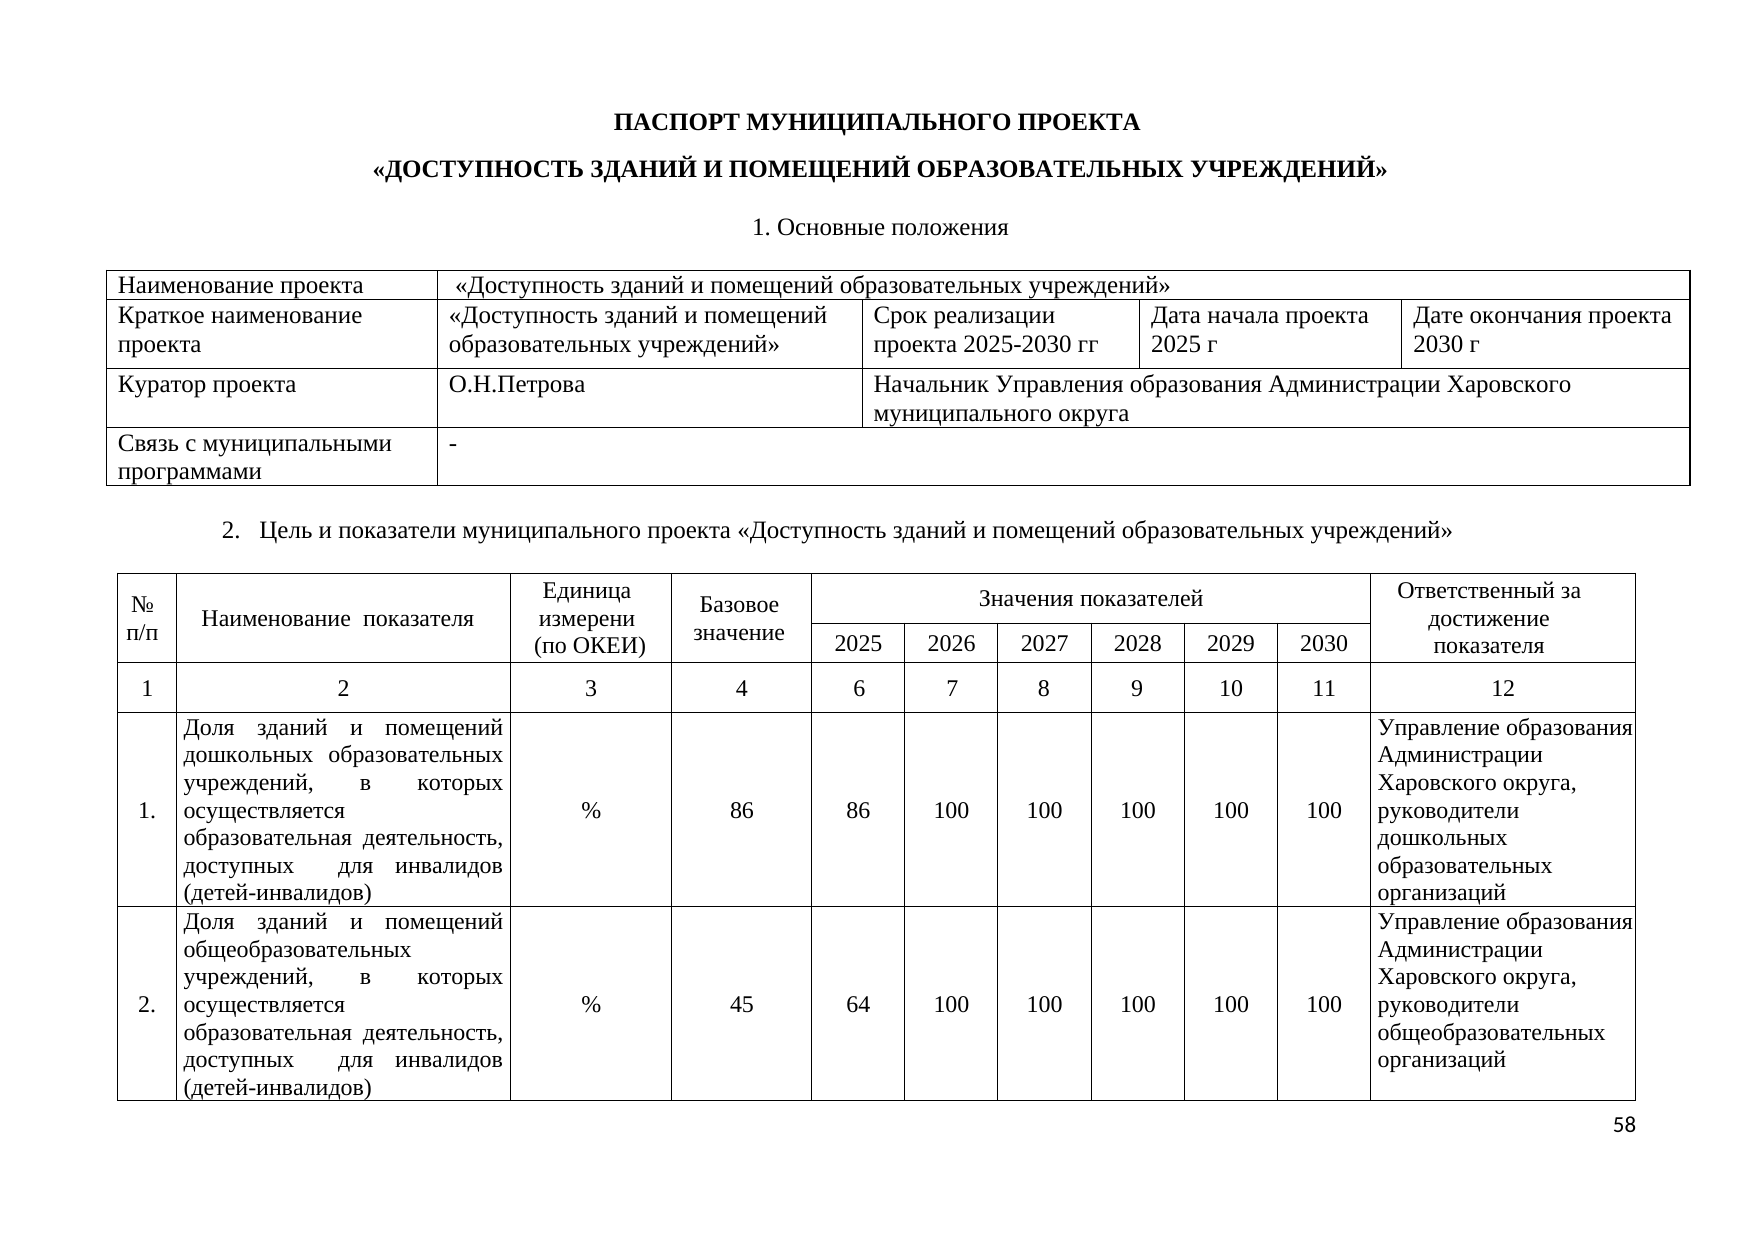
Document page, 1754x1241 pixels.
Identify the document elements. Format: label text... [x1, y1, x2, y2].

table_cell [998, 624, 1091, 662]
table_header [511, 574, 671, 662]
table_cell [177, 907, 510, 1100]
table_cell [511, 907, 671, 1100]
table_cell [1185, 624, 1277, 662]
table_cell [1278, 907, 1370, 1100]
text ПАСПОРТ МУНИЦИПАЛЬНОГО ПРОЕКТА [118, 107, 1636, 136]
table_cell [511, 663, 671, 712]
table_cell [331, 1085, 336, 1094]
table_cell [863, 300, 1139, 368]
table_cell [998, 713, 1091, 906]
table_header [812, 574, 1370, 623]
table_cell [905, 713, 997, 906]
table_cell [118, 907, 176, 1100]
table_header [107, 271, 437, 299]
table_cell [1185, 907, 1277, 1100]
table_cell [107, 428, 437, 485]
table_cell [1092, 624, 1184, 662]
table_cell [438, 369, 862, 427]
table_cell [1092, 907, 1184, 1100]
list Цель и показатели муниципального проекта «Доступность зданий и помещений образовательных учреждений» [222, 515, 1625, 544]
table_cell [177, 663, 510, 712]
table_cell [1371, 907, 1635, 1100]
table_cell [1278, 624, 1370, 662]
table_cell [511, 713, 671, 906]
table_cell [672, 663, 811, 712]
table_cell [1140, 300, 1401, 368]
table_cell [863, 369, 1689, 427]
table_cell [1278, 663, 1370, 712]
text 1. Основные положения [124, 212, 1636, 241]
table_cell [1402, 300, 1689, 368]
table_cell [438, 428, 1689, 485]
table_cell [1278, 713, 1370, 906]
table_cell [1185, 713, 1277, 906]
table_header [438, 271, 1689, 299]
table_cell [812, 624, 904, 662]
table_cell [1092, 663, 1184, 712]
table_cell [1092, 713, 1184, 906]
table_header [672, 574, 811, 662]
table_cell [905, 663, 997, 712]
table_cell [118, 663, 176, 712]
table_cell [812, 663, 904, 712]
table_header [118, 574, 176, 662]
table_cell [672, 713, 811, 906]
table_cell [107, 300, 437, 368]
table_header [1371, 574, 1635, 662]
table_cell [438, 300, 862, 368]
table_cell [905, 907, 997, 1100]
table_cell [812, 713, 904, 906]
text «ДОСТУПНОСТЬ ЗДАНИЙ И ПОМЕЩЕНИЙ ОБРАЗОВАТЕЛЬНЫХ УЧРЕЖДЕНИЙ» [124, 154, 1636, 183]
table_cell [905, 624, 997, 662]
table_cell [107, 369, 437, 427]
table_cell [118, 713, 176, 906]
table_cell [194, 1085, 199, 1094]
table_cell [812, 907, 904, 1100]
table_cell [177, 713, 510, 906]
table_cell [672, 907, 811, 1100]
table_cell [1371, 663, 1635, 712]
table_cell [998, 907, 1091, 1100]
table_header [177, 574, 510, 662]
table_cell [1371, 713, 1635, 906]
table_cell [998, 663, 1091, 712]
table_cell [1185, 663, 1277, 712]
